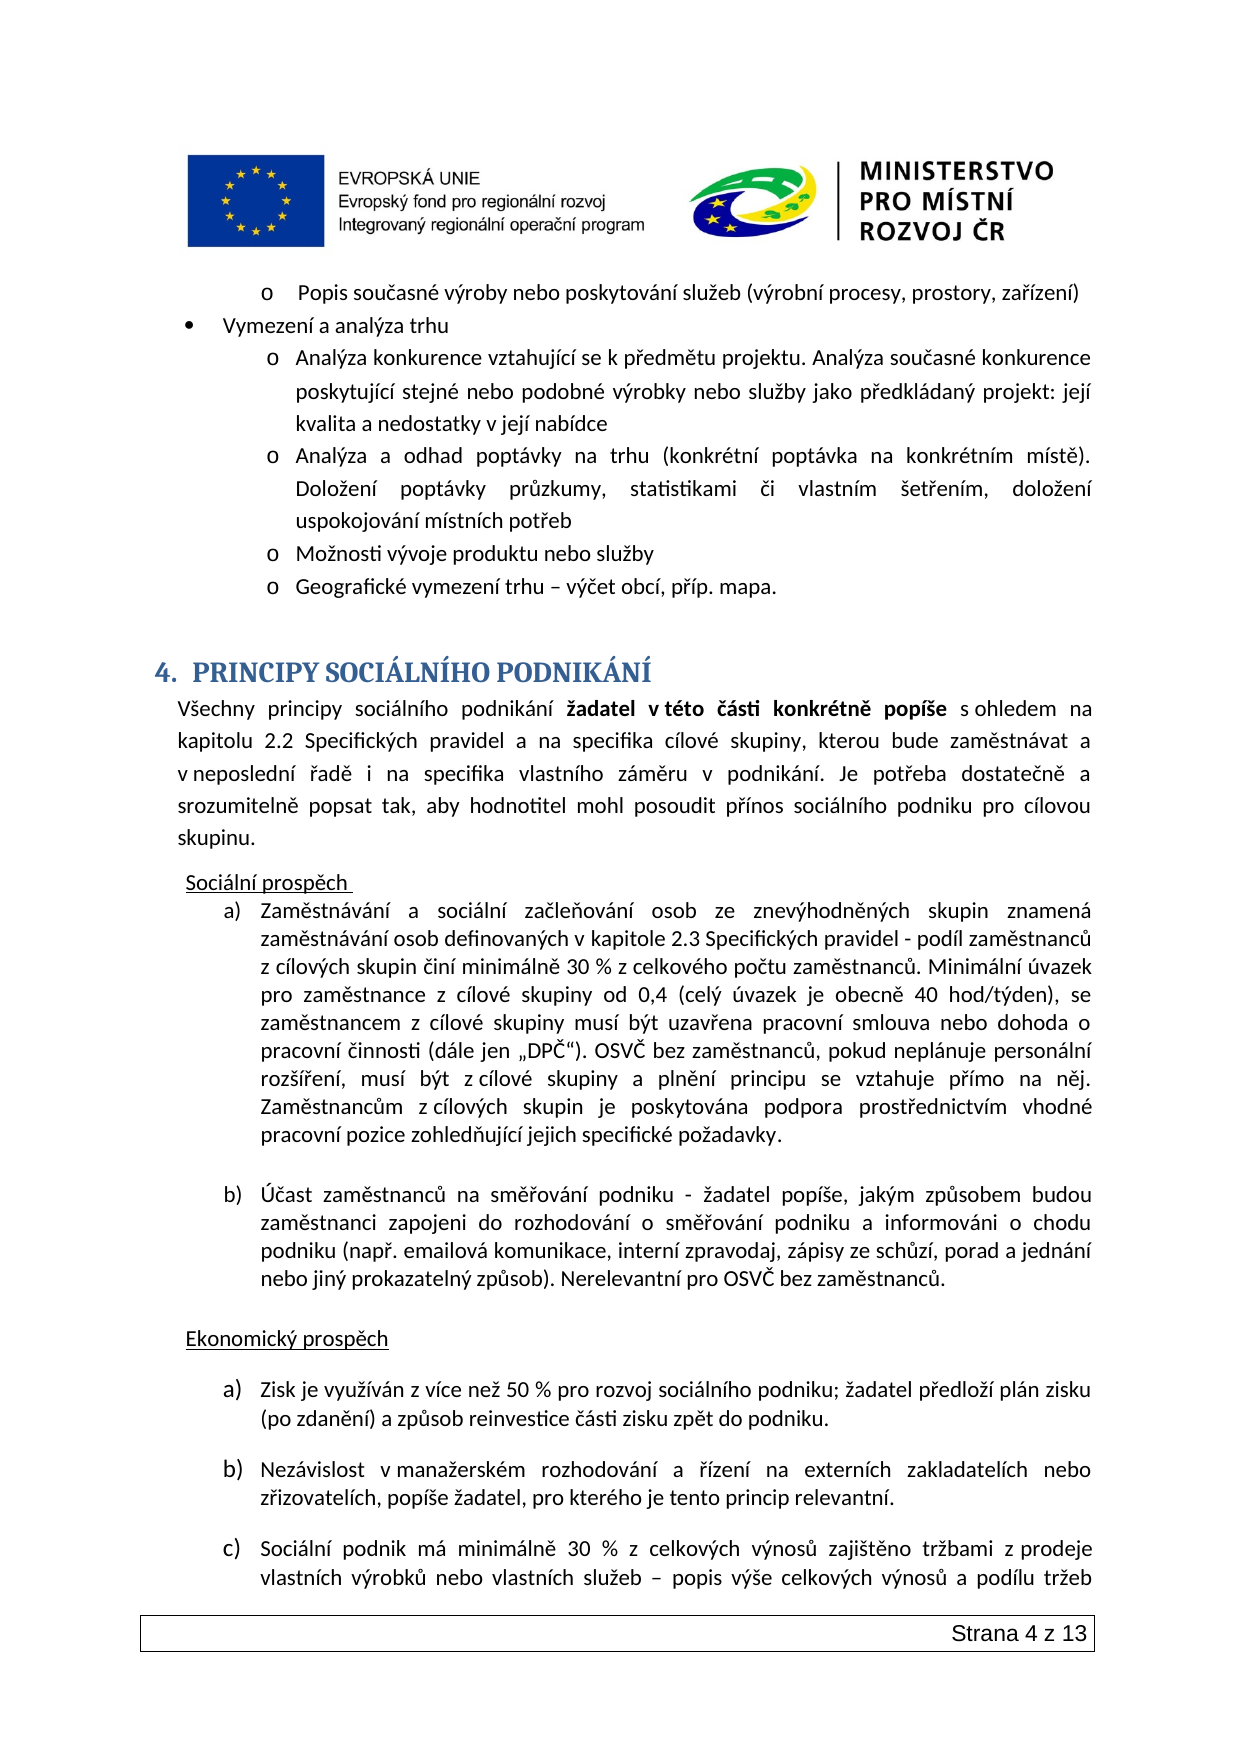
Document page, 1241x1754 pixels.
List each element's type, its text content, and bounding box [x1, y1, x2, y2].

list Analýza konkurence vztahující se k předmětu projektu. Analýza současné konkurence poskytující stejné nebo podobné výrobky nebo služby jako předkládaný projekt: její kvalita a nedostatky v její nabídce [266, 343, 1093, 437]
text Ekonomický prospěch [185, 1324, 1093, 1353]
list Analýza a odhad poptávky na trhu (konkrétní poptávka na konkrétním místě). Doložení poptávky průzkumy, statistikami či vlastním šetřením, doložení uspokojování místních potřeb [266, 441, 1093, 535]
list Popis současné výroby nebo poskytování služeb (výrobní procesy, prostory, zařízení) [260, 278, 1093, 307]
text Sociální prospěch [185, 868, 1093, 896]
subtitle principy Sociálního podnikání [154, 656, 1093, 689]
list Zisk je využíván z více než 50 % pro rozvoj sociálního podniku; žadatel předloží plán zisku (po zdanění) a způsob reinvestice části zisku zpět do podniku. [223, 1373, 1093, 1432]
list Možnosti vývoje produktu nebo služby [266, 539, 1093, 568]
list Nezávislost v manažerském rozhodování a řízení na externích zakladatelích nebo zřizovatelích, popíše žadatel, pro kterého je tento princip relevantní. [223, 1453, 1093, 1511]
picture [157, 123, 1083, 277]
list Účast zaměstnanců na směřování podniku - žadatel popíše, jakým způsobem budou zaměstnanci zapojeni do rozhodování o směřování podniku a informováni o chodu podniku (např. emailová komunikace, interní zpravodaj, zápisy ze schůzí, porad a jednání nebo jiný prokazatelný způsob). Nerelevantní pro OSVČ bez zaměstnanců. [223, 1180, 1093, 1292]
text Všechny principy sociálního podnikání žadatel v této části konkrétně popíše s ohledem na kapitolu 2.2 Specifických pravidel a na specifika cílové skupiny, kterou bude zaměstnávat a v neposlední řadě i na specifika vlastního záměru v podnikání. Je potřeba dostatečně a srozumitelně popsat tak, aby hodnotitel mohl posoudit přínos sociálního podniku pro cílovou skupinu. [177, 694, 1093, 851]
list Zaměstnávání a sociální začleňování osob ze znevýhodněných skupin znamená zaměstnávání osob definovaných v kapitole 2.3 Specifických pravidel - podíl zaměstnanců z cílových skupin činí minimálně 30 % z celkového počtu zaměstnanců. Minimální úvazek pro zaměstnance z cílové skupiny od 0,4 (celý úvazek je obecně 40 hod/týden), se zaměstnancem z cílové skupiny musí být uzavřena pracovní smlouva nebo dohoda o pracovní činnosti (dále jen „DPČ“). OSVČ bez zaměstnanců, pokud neplánuje personální rozšíření, musí být z cílové skupiny a plnění principu se vztahuje přímo na něj. Zaměstnancům z cílových skupin je poskytována podpora prostřednictvím vhodné pracovní pozice zohledňující jejich specifické požadavky. [223, 896, 1093, 1148]
list Vymezení a analýza trhu [185, 311, 1093, 339]
list Geografické vymezení trhu – výčet obcí, příp. mapa. [266, 572, 1093, 602]
